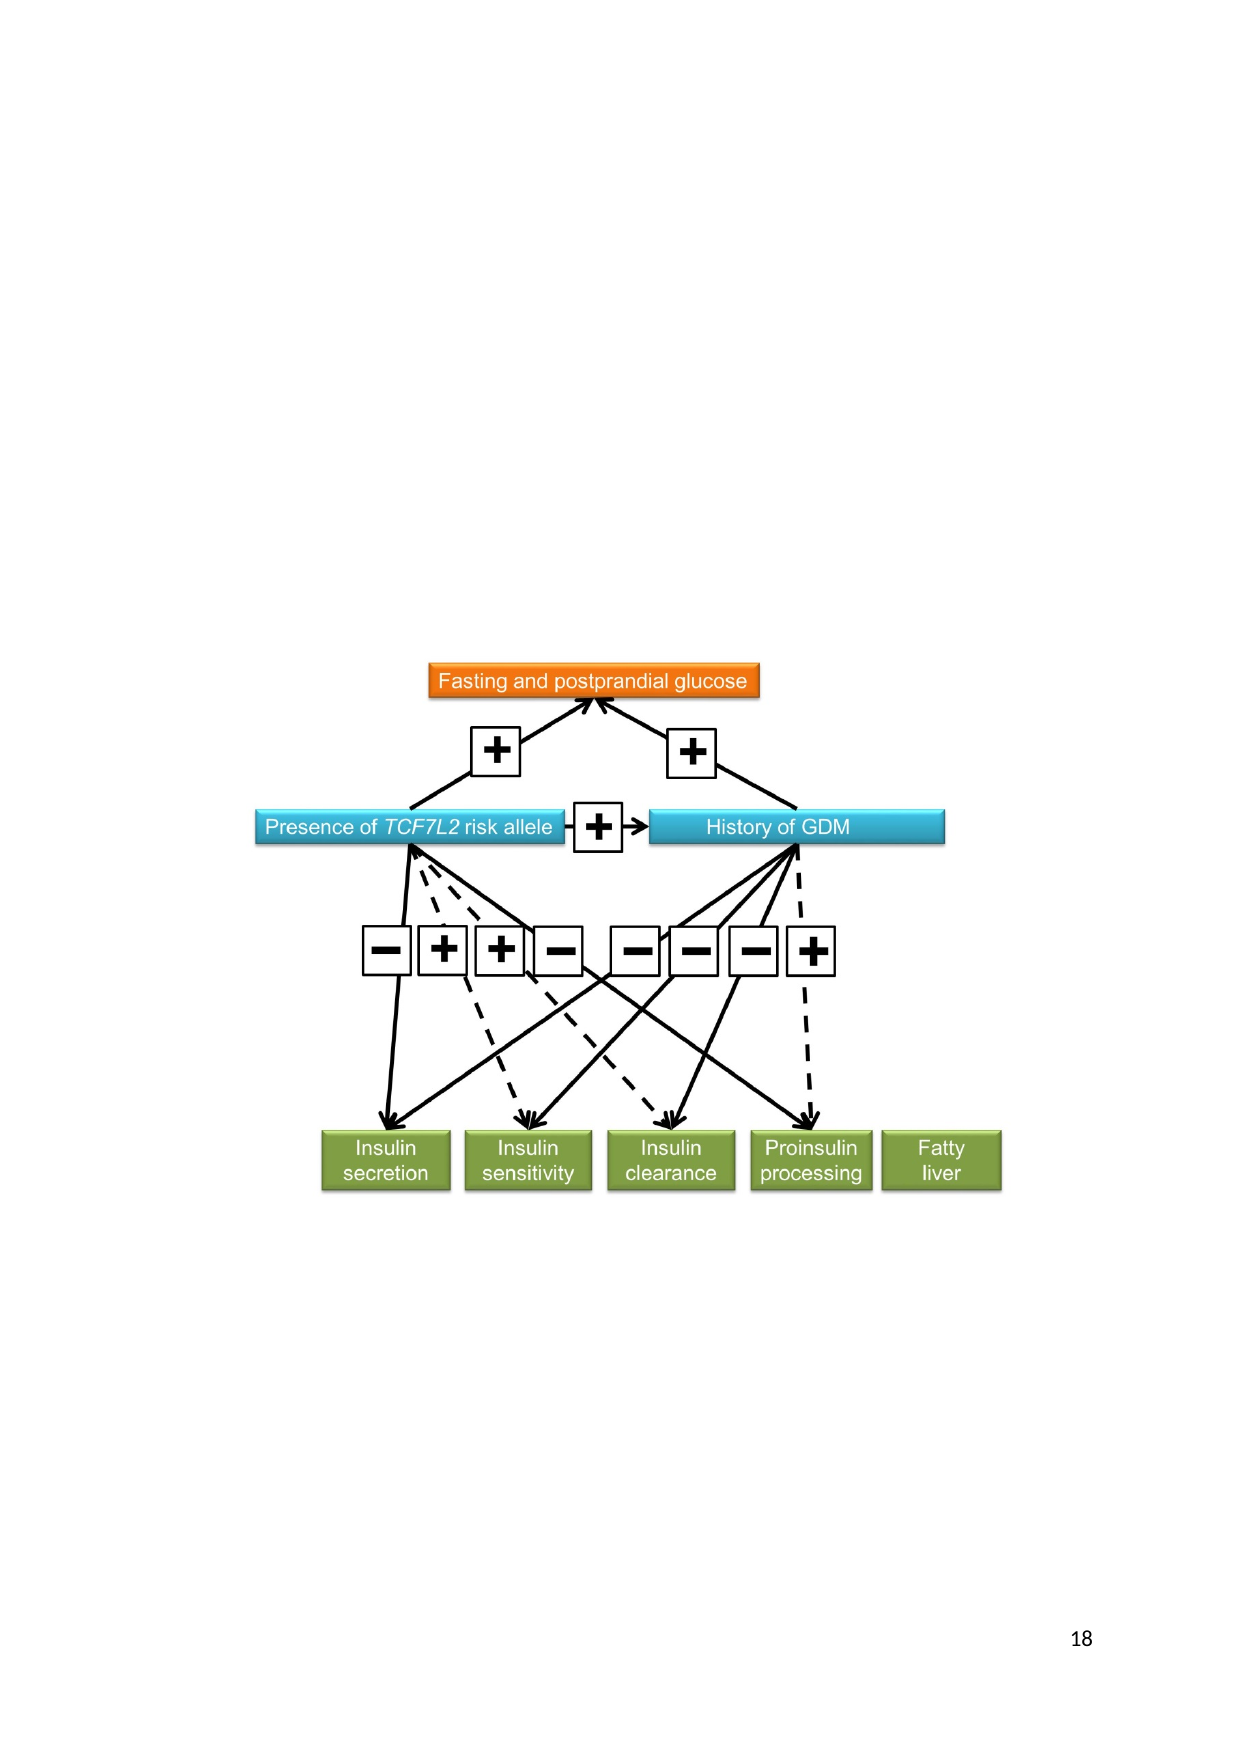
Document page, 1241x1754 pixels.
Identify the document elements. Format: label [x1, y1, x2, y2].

picture [147, 628, 1094, 1337]
